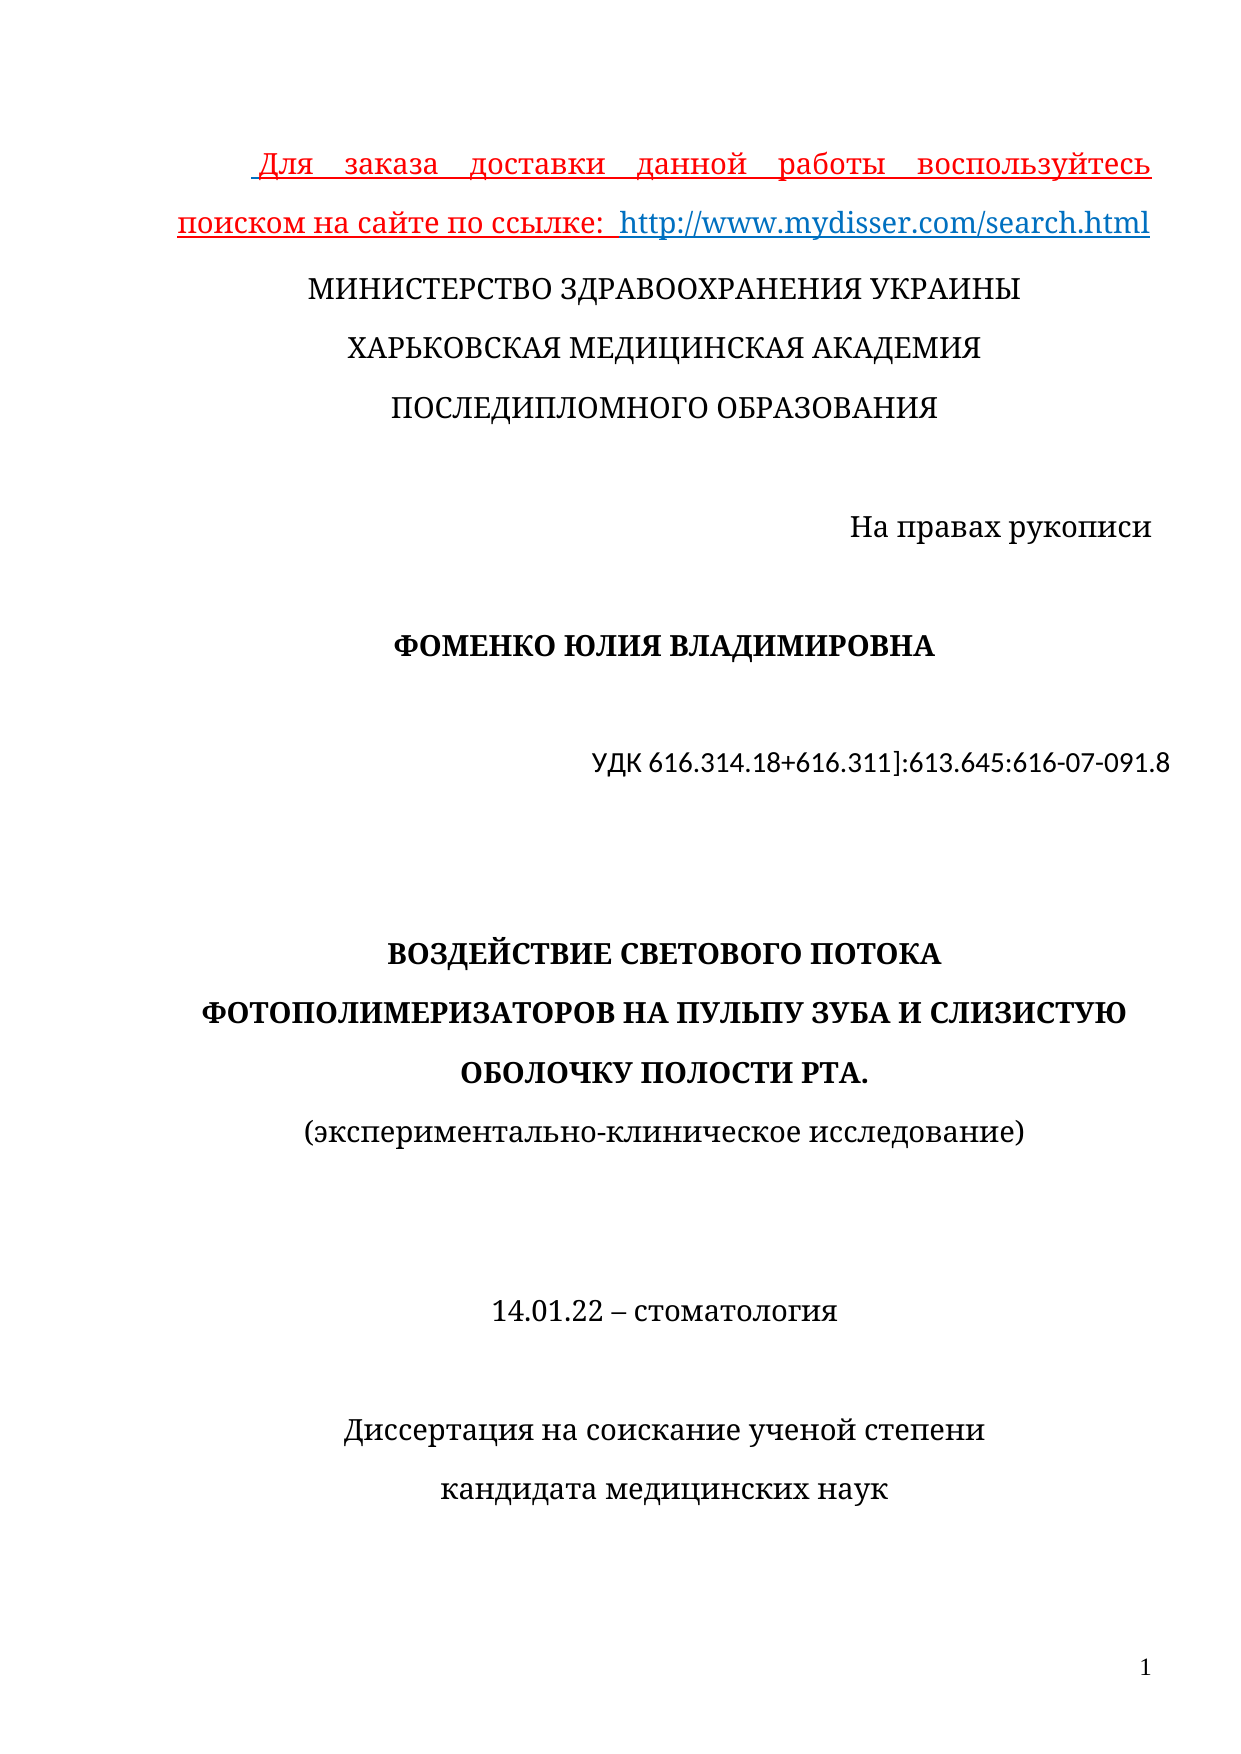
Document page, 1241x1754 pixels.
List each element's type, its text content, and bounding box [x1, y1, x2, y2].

text УДК 616.314.18+616.311]:613.645:616-07-091.8 [177, 744, 1171, 780]
text кандидата медицинских наук [177, 1468, 1152, 1508]
text ХАРЬКОВСКАЯ МЕДИЦИНСКАЯ АКАДЕМИЯ [177, 328, 1152, 367]
text ФОМЕНКО ЮЛИЯ ВЛАДИМИРОВНА [177, 625, 1152, 665]
text ВОЗДЕЙСТВИЕ СВЕТОВОГО ПОТОКА ФОТОПОЛИМЕРИЗАТОРОВ НА ПУЛЬПУ ЗУБА И СЛИЗИСТУЮ ОБОЛОЧКУ ПОЛОСТИ РТА. [177, 933, 1152, 1092]
text Для заказа доставки данной работы воспользуйтесь поиском на сайте по ссылке: http://www.mydisser.com/search.html [177, 143, 1152, 242]
text МИНИСТЕРСТВО ЗДРАВООХРАНЕНИЯ УКРАИНЫ [177, 268, 1152, 308]
text 14.01.22 – стоматология [177, 1290, 1152, 1330]
text На правах рукописи [177, 506, 1152, 546]
text Диссертация на соискание ученой степени [177, 1409, 1152, 1449]
text (экспериментально-клиническое исследование) [177, 1112, 1152, 1151]
text ПОСЛЕДИПЛОМНОГО ОБРАЗОВАНИЯ [177, 387, 1152, 427]
